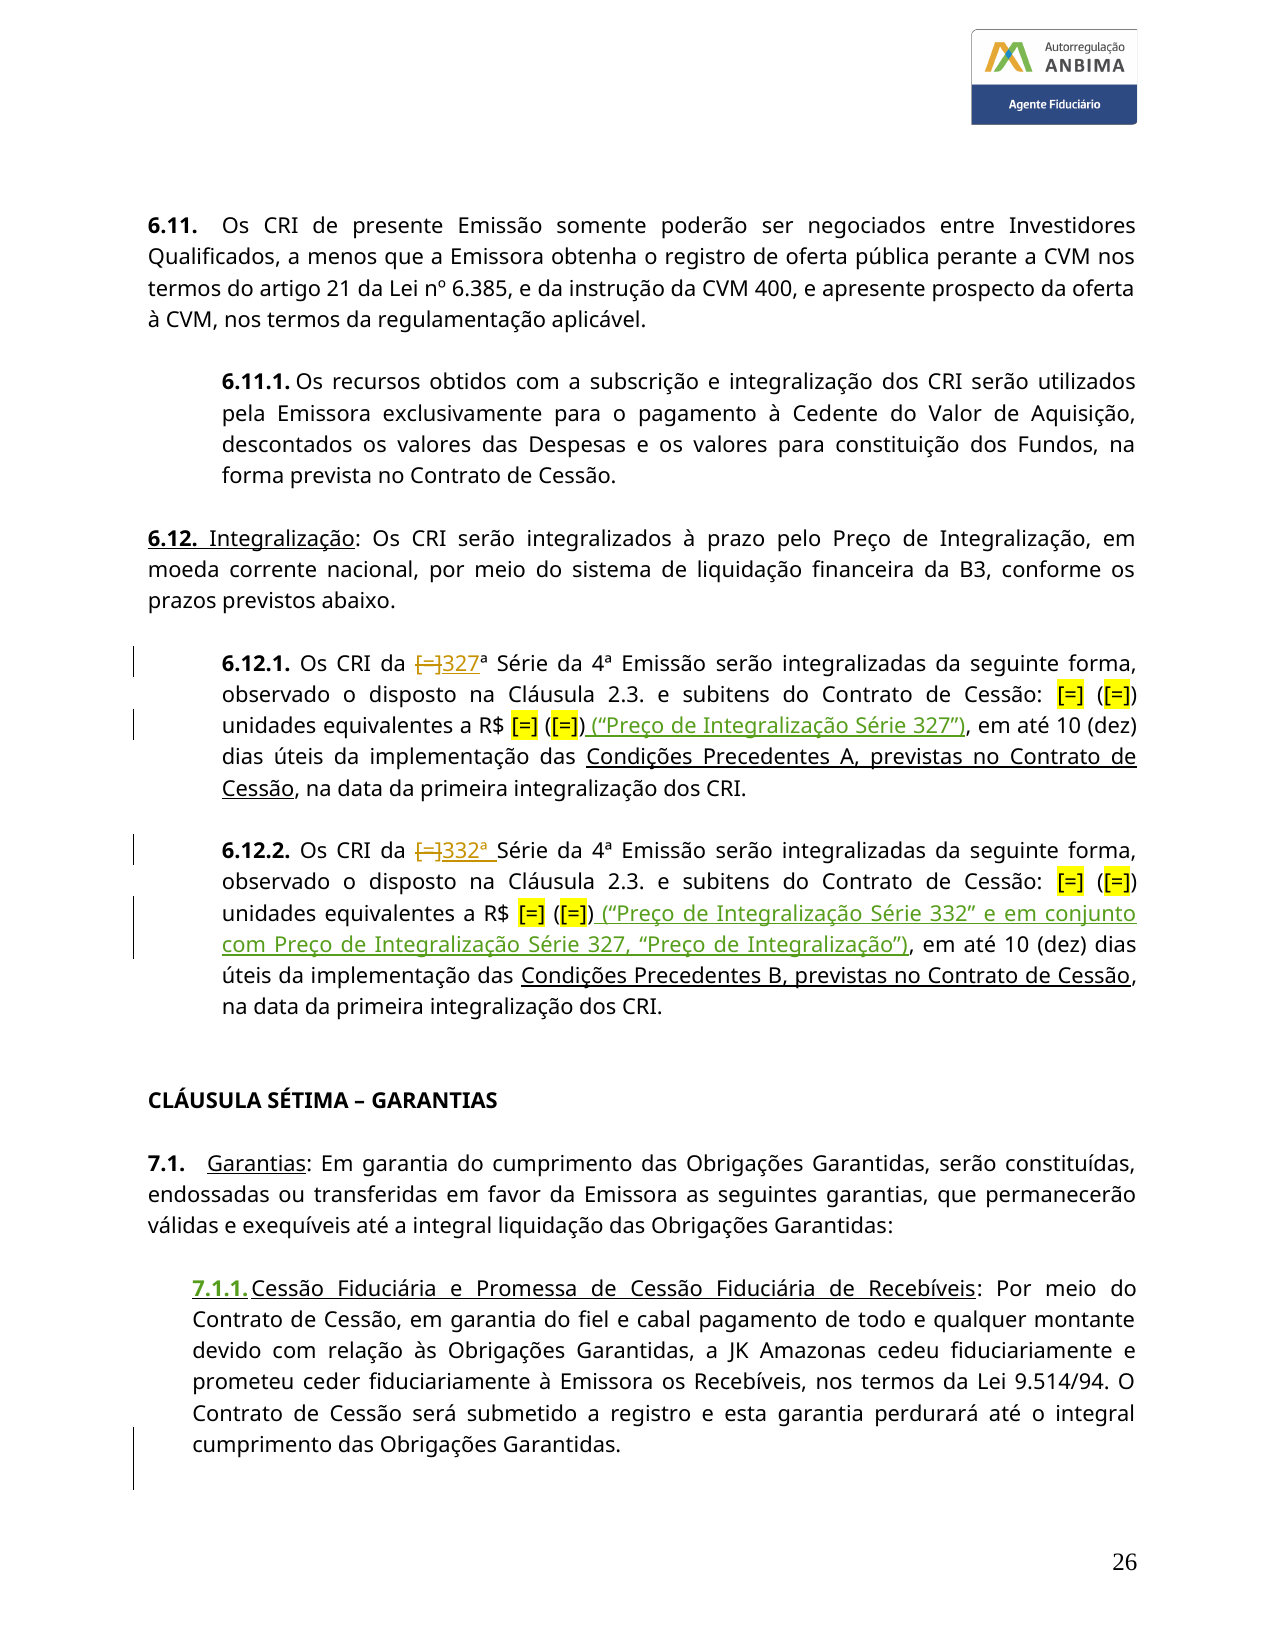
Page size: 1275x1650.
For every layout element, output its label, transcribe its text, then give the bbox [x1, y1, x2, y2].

text 6.12. Integralização: Os CRI serão integralizados à prazo pelo Preço de Integralização, em moeda corrente nacional, por meio do sistema de liquidação financeira da B3, conforme os prazos previstos abaixo. [148, 521, 1137, 615]
text 6.11. Os CRI de presente Emissão somente poderão ser negociados entre Investidores Qualificados, a menos que a Emissora obtenha o registro de oferta pública perante a CVM nos termos do artigo 21 da Lei nº 6.385, e da instrução da CVM 400, e apresente prospecto da oferta à CVM, nos termos da regulamentação aplicável. [148, 208, 1137, 333]
text 6.12.2. Os CRI da Série da 4ª Emissão serão integralizadas da seguinte forma, observado o disposto na Cláusula 2.3. e subitens do Contrato de Cessão: [=] ([=]) unidades equivalentes a R$ [=] ([=]), em até 10 (dez) dias úteis da implementação das Condições Precedentes B, previstas no Contrato de Cessão, na data da primeira integralização dos CRI. [222, 833, 1137, 1021]
list Garantias: Em garantia do cumprimento das Obrigações Garantidas, serão constituídas, endossadas ou transferidas em favor da Emissora as seguintes garantias, que permanecerão válidas e exequíveis até a integral liquidação das Obrigações Garantidas: [148, 1146, 1137, 1240]
text 6.11.1. Os recursos obtidos com a subscrição e integralização dos CRI serão utilizados pela Emissora exclusivamente para o pagamento à Cedente do Valor de Aquisição, descontados os valores das Despesas e os valores para constituição dos Fundos, na forma prevista no Contrato de Cessão. [222, 365, 1137, 490]
text 6.12.1. Os CRI da ª Série da 4ª Emissão serão integralizadas da seguinte forma, observado o disposto na Cláusula 2.3. e subitens do Contrato de Cessão: [=] ([=]) unidades equivalentes a R$ [=] ([=]), em até 10 (dez) dias úteis da implementação das Condições Precedentes A, previstas no Contrato de Cessão, na data da primeira integralização dos CRI. [222, 646, 1137, 802]
picture [971, 29, 1138, 125]
subtitle CLÁUSULA SÉTIMA – GARANTIAS [148, 1083, 1137, 1115]
list Cessão Fiduciária e Promessa de Cessão Fiduciária de Recebíveis: Por meio do Contrato de Cessão, em garantia do fiel e cabal pagamento de todo e qualquer montante devido com relação às Obrigações Garantidas, a JK Amazonas cedeu fiduciariamente e prometeu ceder fiduciariamente à Emissora os Recebíveis, nos termos da Lei 9.514/94. O Contrato de Cessão será submetido a registro e esta garantia perdurará até o integral cumprimento das Obrigações Garantidas. [192, 1271, 1137, 1458]
